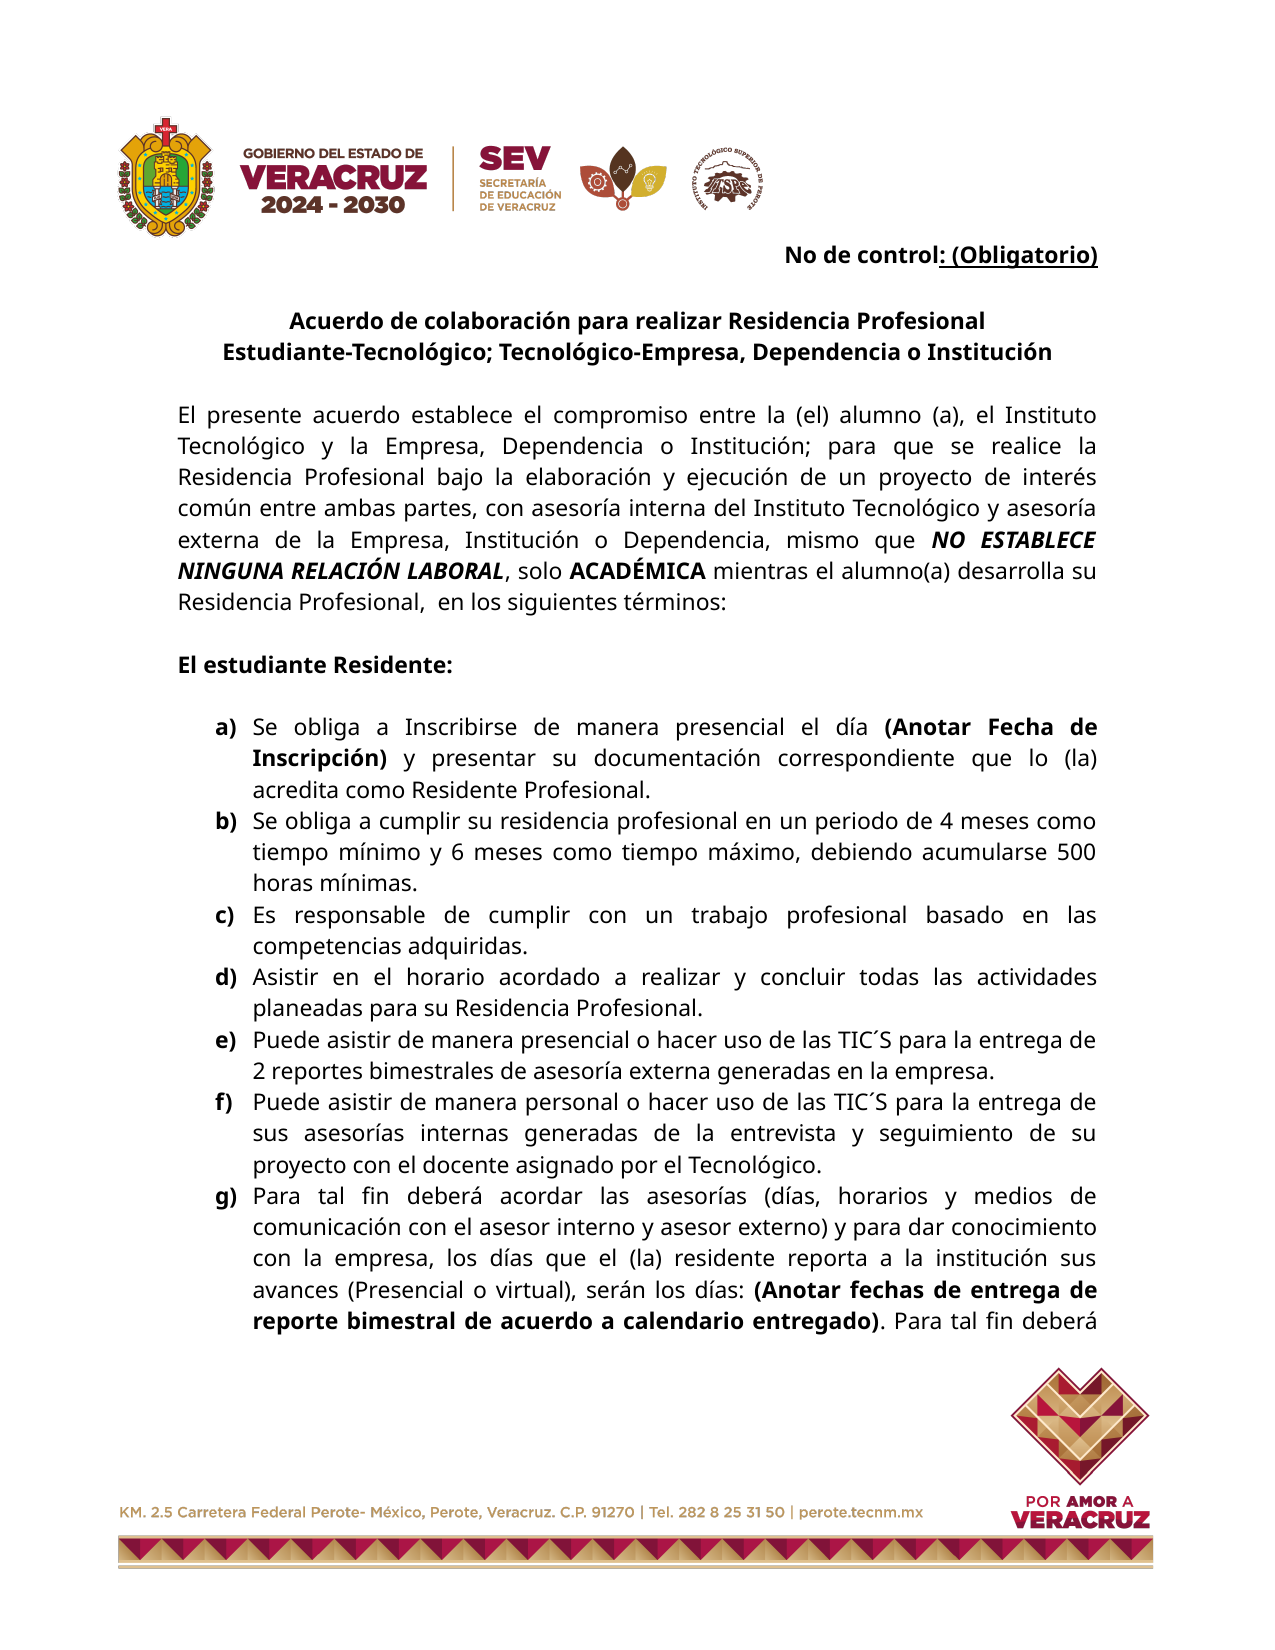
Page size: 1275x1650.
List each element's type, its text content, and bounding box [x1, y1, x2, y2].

list Es responsable de cumplir con un trabajo profesional basado en las competencias adquiridas. [215, 898, 1098, 961]
list Asistir en el horario acordado a realizar y concluir todas las actividades planeadas para su Residencia Profesional. [215, 961, 1098, 1023]
text No de control: (Obligatorio) [177, 239, 1098, 271]
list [215, 1180, 1098, 1336]
text Acuerdo de colaboración para realizar Residencia Profesional [177, 305, 1098, 336]
list Puede asistir de manera personal o hacer uso de las TIC´S para la entrega de sus asesorías internas generadas de la entrevista y seguimiento de su proyecto con el docente asignado por el Tecnológico. [215, 1086, 1098, 1180]
list Se obliga a cumplir su residencia profesional en un periodo de 4 meses como tiempo mínimo y 6 meses como tiempo máximo, debiendo acumularse 500 horas mínimas. [215, 805, 1098, 898]
text Estudiante-Tecnológico; Tecnológico-Empresa, Dependencia o Institución [177, 336, 1098, 367]
text El estudiante Residente: [177, 648, 1098, 680]
list Se obliga a Inscribirse de manera presencial el día (Anotar Fecha de Inscripción) y presentar su documentación correspondiente que lo (la) acredita como Residente Profesional. [215, 711, 1098, 805]
text El presente acuerdo establece el compromiso entre la (el) alumno (a), el Instituto Tecnológico y la Empresa, Dependencia o Institución; para que se realice la Residencia Profesional bajo la elaboración y ejecución de un proyecto de interés común entre ambas partes, con asesoría interna del Instituto Tecnológico y asesoría externa de la Empresa, Institución o Dependencia, mismo que NO ESTABLECE NINGUNA RELACIÓN LABORAL, solo ACADÉMICA mientras el alumno(a) desarrolla su Residencia Profesional, en los siguientes términos: [177, 398, 1098, 617]
list Puede asistir de manera presencial o hacer uso de las TIC´S para la entrega de 2 reportes bimestrales de asesoría externa generadas en la empresa. [215, 1023, 1098, 1086]
picture [0, 0, 1272, 1650]
